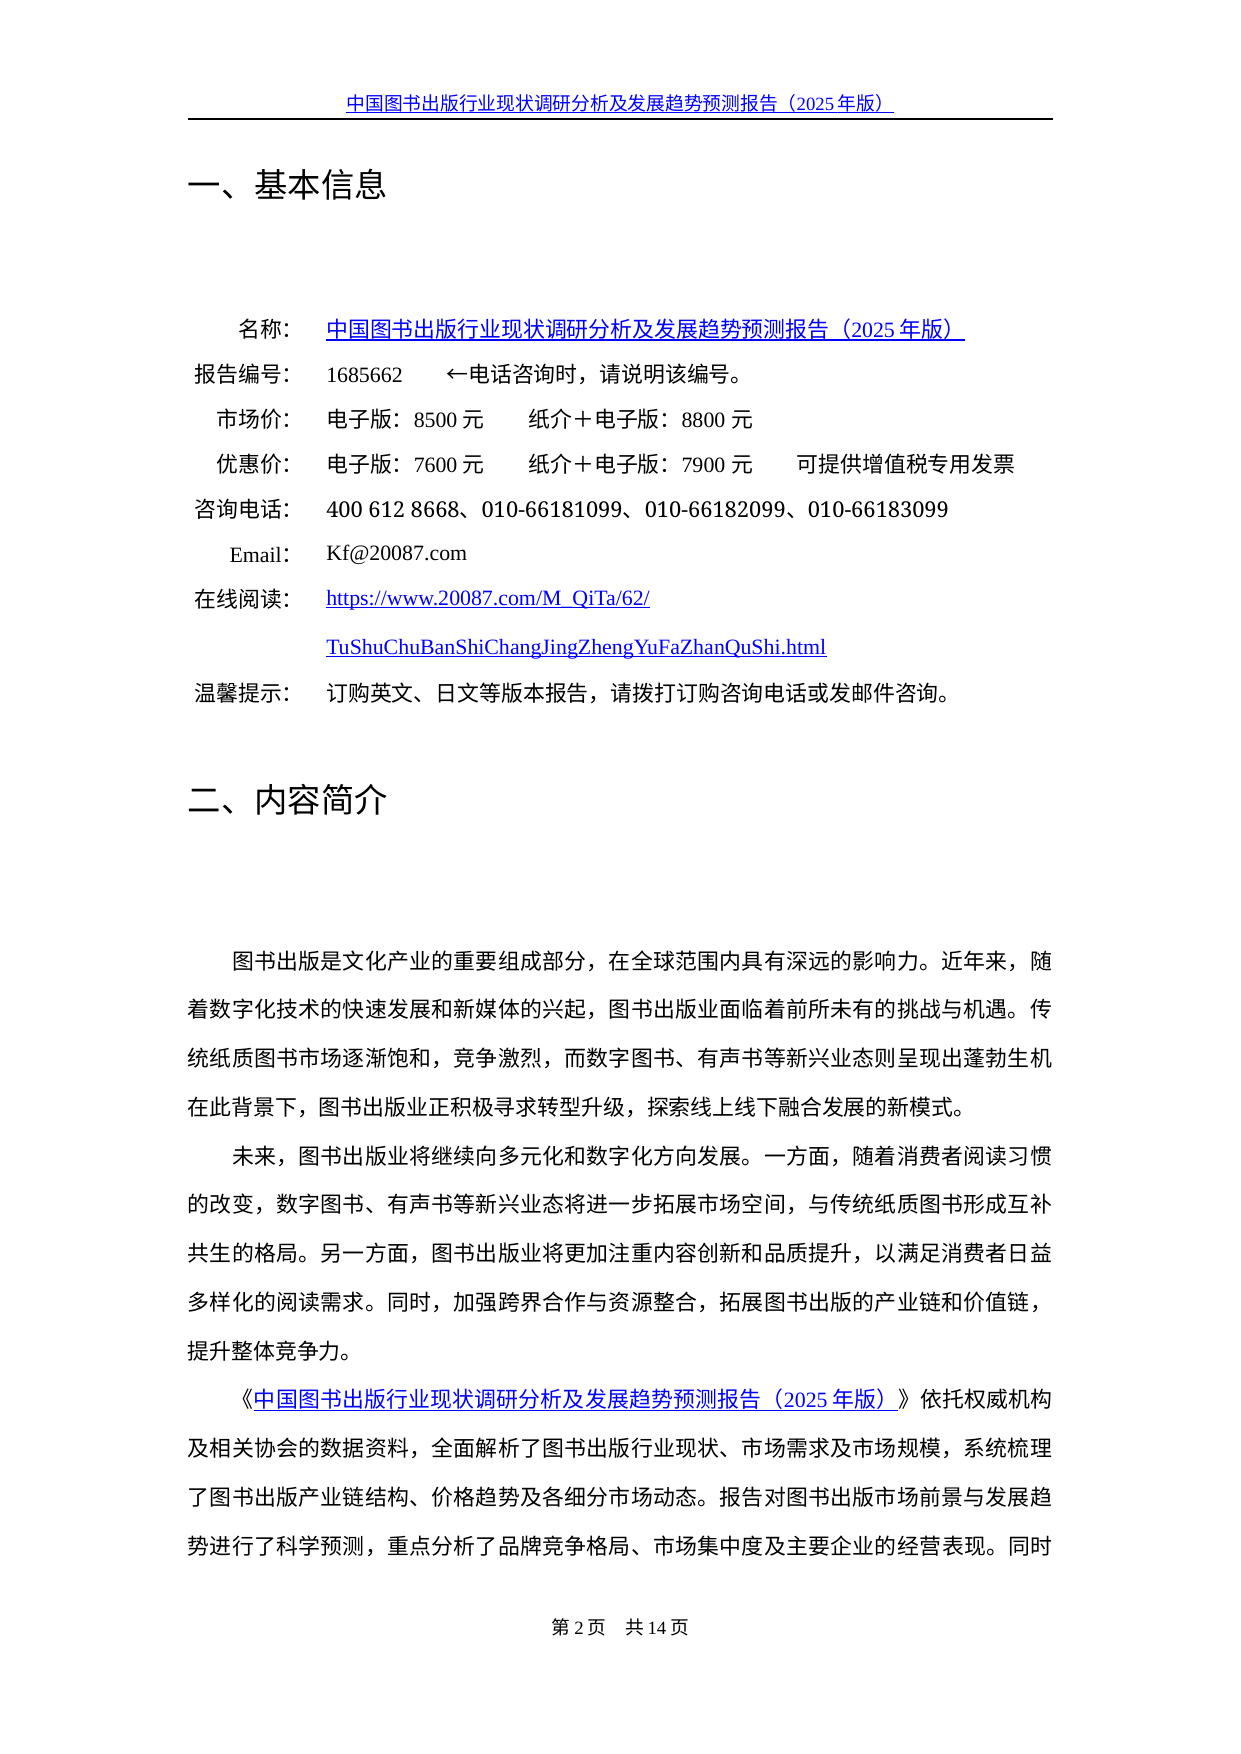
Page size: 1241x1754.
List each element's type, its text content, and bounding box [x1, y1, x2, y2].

title 一、基本信息 [187, 150, 1053, 215]
table_cell Email： [167, 537, 315, 582]
title 二、内容简介 [187, 766, 1053, 831]
table_header 中国图书出版行业现状调研分析及发展趋势预测报告（2025年版） [315, 312, 1073, 357]
table_cell [315, 582, 1073, 675]
table_cell 优惠价： [167, 447, 315, 492]
table_header 名称： [167, 312, 315, 357]
table_cell 温馨提示： [167, 675, 315, 720]
table_cell 订购英文、日文等版本报告，请拨打订购咨询电话或发邮件咨询。 [315, 675, 1073, 720]
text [187, 943, 1053, 1561]
table_cell 在线阅读： [167, 582, 315, 675]
table_cell 咨询电话： [167, 492, 315, 537]
table_cell 400 612 8668、010-66181099、010-66182099、010-66183099 [315, 492, 1073, 537]
table_cell 1685662 ←电话咨询时，请说明该编号。 [315, 357, 1073, 402]
table_cell 报告编号： [167, 357, 315, 402]
table_cell Kf@20087.com [315, 537, 1073, 582]
table_cell 市场价： [167, 402, 315, 447]
table_cell 电子版：7600 元 纸介＋电子版：7900 元 可提供增值税专用发票 [315, 447, 1073, 492]
table_cell 电子版：8500 元 纸介＋电子版：8800 元 [315, 402, 1073, 447]
